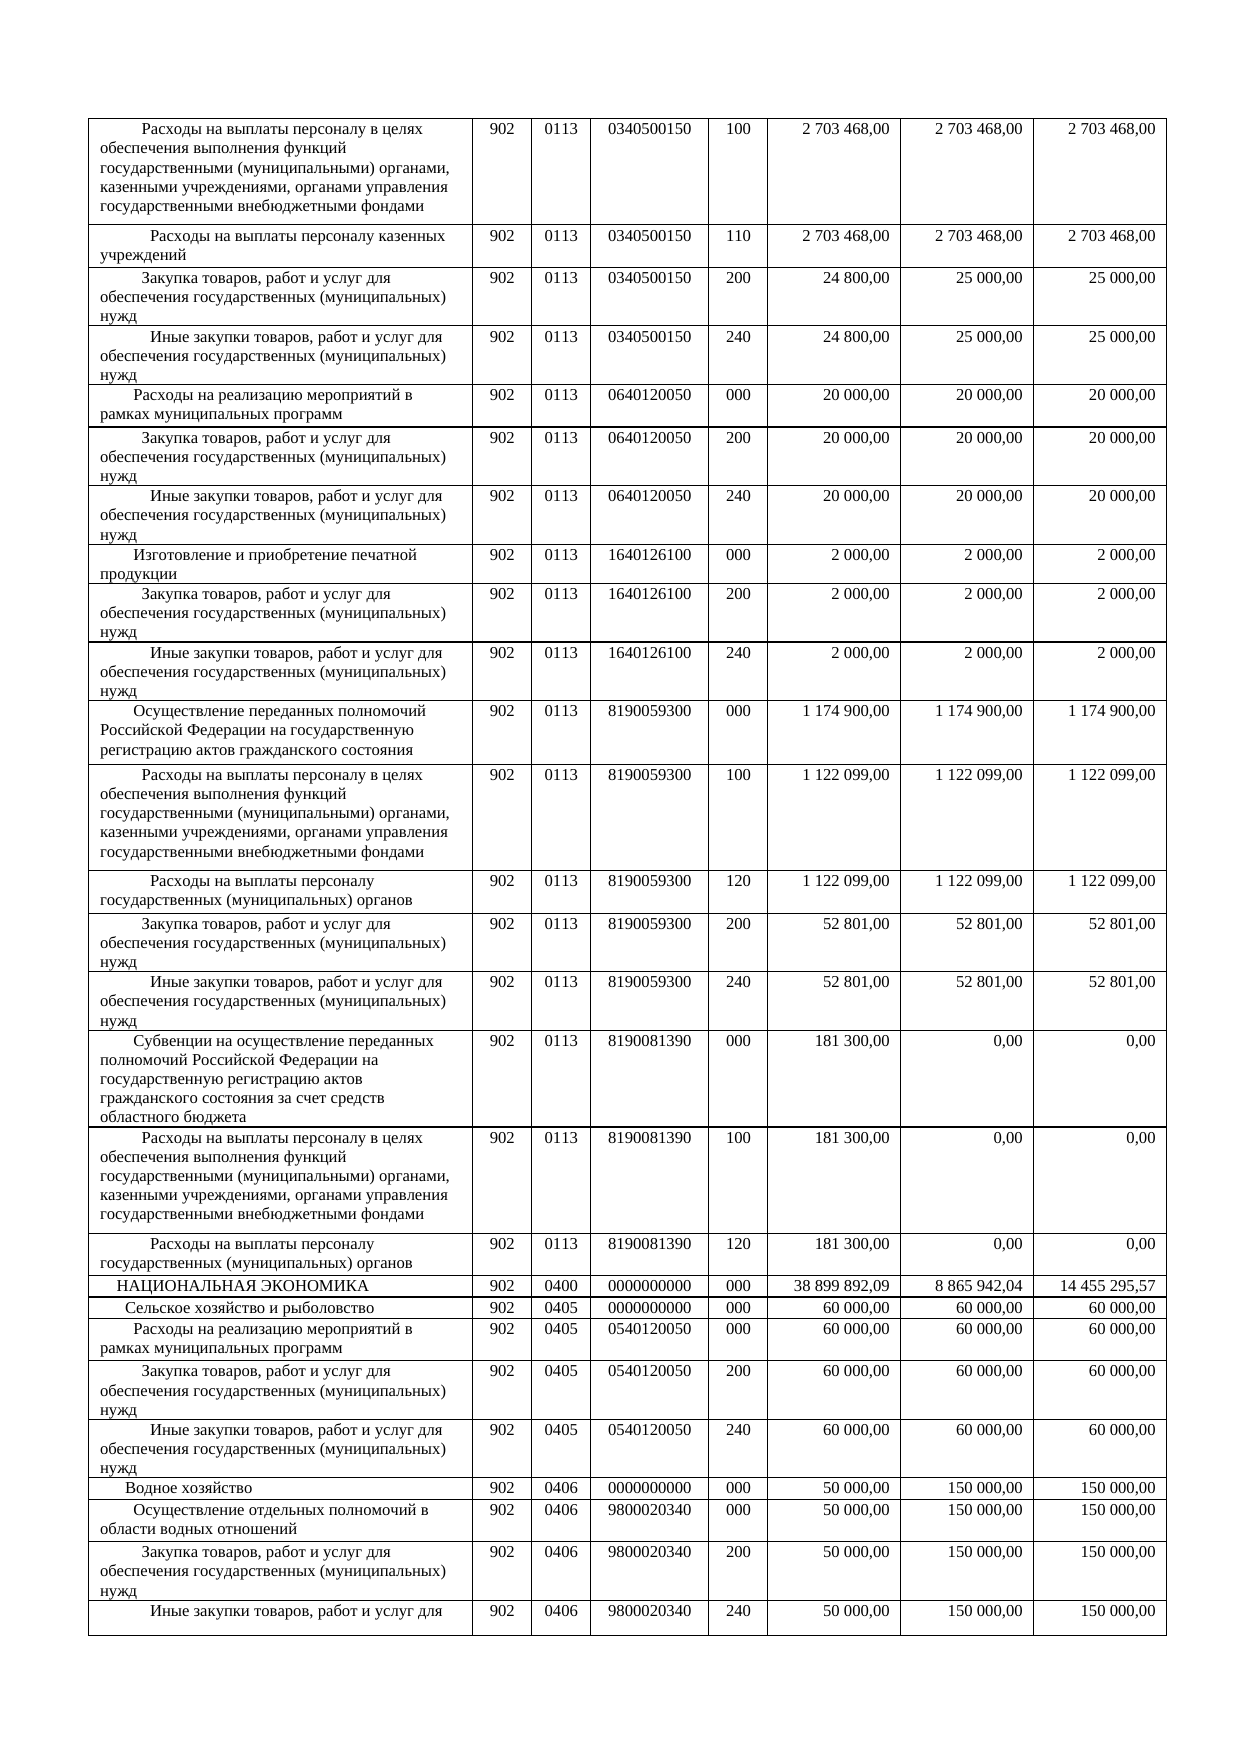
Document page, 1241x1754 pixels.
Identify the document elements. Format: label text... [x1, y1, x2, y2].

table_cell 2 703 468,00 [901, 119, 1033, 224]
table_cell 2 000,00 [901, 584, 1033, 641]
table_cell Субвенции на осуществление переданных полномочий Российской Федерации на государственную регистрацию актов гражданского состояния за счет средств областного бюджета [89, 1031, 472, 1126]
table_cell 1 122 099,00 [768, 871, 900, 912]
table_cell 8190081390 [591, 1031, 708, 1126]
table_cell 0406 [532, 1500, 590, 1541]
table_cell 9800020340 [591, 1542, 708, 1599]
table_cell 100 [709, 765, 767, 870]
table_cell 60 000,00 [901, 1319, 1033, 1360]
table_cell 0113 [532, 268, 590, 325]
table_cell Иные закупки товаров, работ и услуг для обеспечения государственных (муниципальных) нужд [89, 643, 472, 700]
table_cell 0113 [532, 385, 590, 426]
table_cell 24 800,00 [768, 326, 900, 384]
table_cell 0640120050 [591, 385, 708, 426]
table_cell 50 000,00 [768, 1478, 900, 1498]
table_cell 0340500150 [591, 268, 708, 325]
table_cell 60 000,00 [768, 1420, 900, 1477]
table_cell 50 000,00 [768, 1601, 900, 1635]
table_cell 1 174 900,00 [1034, 701, 1166, 764]
table_cell 0405 [532, 1319, 590, 1360]
table_cell 000 [709, 545, 767, 583]
table_cell 0640120050 [591, 486, 708, 543]
table_cell 2 703 468,00 [901, 225, 1033, 267]
table_cell 000 [709, 1478, 767, 1498]
table_cell 60 000,00 [1034, 1319, 1166, 1360]
table_cell 902 [473, 1361, 531, 1419]
table_cell 902 [473, 1500, 531, 1541]
table_cell 52 801,00 [768, 914, 900, 971]
table_cell 0113 [532, 972, 590, 1029]
table_cell 60 000,00 [768, 1298, 900, 1318]
table_cell 902 [473, 268, 531, 325]
table_cell Осуществление отдельных полномочий в области водных отношений [89, 1500, 472, 1541]
table_cell 8190059300 [591, 701, 708, 764]
table_cell 0400 [532, 1276, 590, 1296]
table_cell 902 [473, 1420, 531, 1477]
table_cell 25 000,00 [1034, 268, 1166, 325]
table_cell 902 [473, 1478, 531, 1498]
table_cell 902 [473, 486, 531, 543]
table_cell 20 000,00 [901, 486, 1033, 543]
table_cell 200 [709, 268, 767, 325]
table_cell 902 [473, 584, 531, 641]
table_cell 50 000,00 [768, 1542, 900, 1599]
table_cell 8190059300 [591, 765, 708, 870]
table_cell 150 000,00 [1034, 1601, 1166, 1635]
table_cell 0540120050 [591, 1319, 708, 1360]
table_cell 0113 [532, 643, 590, 700]
table_cell Иные закупки товаров, работ и услуг для обеспечения государственных (муниципальных) нужд [89, 326, 472, 384]
table_cell Закупка товаров, работ и услуг для обеспечения государственных (муниципальных) нужд [89, 1542, 472, 1599]
table_cell 0405 [532, 1298, 590, 1318]
table_cell 902 [473, 871, 531, 912]
table_cell 1 174 900,00 [768, 701, 900, 764]
table_cell 52 801,00 [768, 972, 900, 1029]
table_cell 240 [709, 1601, 767, 1635]
table_cell 150 000,00 [1034, 1542, 1166, 1599]
table_cell 0,00 [901, 1031, 1033, 1126]
table_cell 8190081390 [591, 1128, 708, 1233]
table_cell 20 000,00 [901, 428, 1033, 485]
table_cell 000 [709, 1500, 767, 1541]
table_cell Сельское хозяйство и рыболовство [89, 1298, 472, 1318]
table_cell 20 000,00 [1034, 428, 1166, 485]
table_cell 0340500150 [591, 225, 708, 267]
table_cell 150 000,00 [1034, 1500, 1166, 1541]
table_cell 20 000,00 [1034, 486, 1166, 543]
table_cell 110 [709, 225, 767, 267]
table_cell 8190081390 [591, 1234, 708, 1275]
table_cell 0,00 [1034, 1128, 1166, 1233]
table_cell 25 000,00 [901, 326, 1033, 384]
table_cell Осуществление переданных полномочий Российской Федерации на государственную регистрацию актов гражданского состояния [89, 701, 472, 764]
table_cell 0340500150 [591, 119, 708, 224]
table_cell Расходы на выплаты персоналу казенных учреждений [89, 225, 472, 267]
table_cell 181 300,00 [768, 1031, 900, 1126]
table_cell 14 455 295,57 [1034, 1276, 1166, 1296]
table_cell 902 [473, 1319, 531, 1360]
table_cell 0113 [532, 225, 590, 267]
table_cell 0113 [532, 119, 590, 224]
table_cell 0406 [532, 1601, 590, 1635]
table_cell 8 865 942,04 [901, 1276, 1033, 1296]
table_cell Расходы на реализацию мероприятий в рамках муниципальных программ [89, 385, 472, 426]
table_cell 200 [709, 584, 767, 641]
table_cell 60 000,00 [1034, 1420, 1166, 1477]
table_cell 0,00 [901, 1234, 1033, 1275]
table_cell 60 000,00 [901, 1420, 1033, 1477]
table_cell 60 000,00 [1034, 1361, 1166, 1419]
table_cell 38 899 892,09 [768, 1276, 900, 1296]
table_cell 240 [709, 643, 767, 700]
table_cell 000 [709, 1276, 767, 1296]
table_cell 52 801,00 [1034, 972, 1166, 1029]
table_cell 000 [709, 1319, 767, 1360]
table_cell 902 [473, 701, 531, 764]
table_cell 0000000000 [591, 1478, 708, 1498]
table_cell 200 [709, 1542, 767, 1599]
table_cell 902 [473, 385, 531, 426]
table_cell 0113 [532, 914, 590, 971]
table_cell 0113 [532, 765, 590, 870]
table_cell 1 122 099,00 [1034, 765, 1166, 870]
table_cell 0,00 [1034, 1031, 1166, 1126]
table_cell 902 [473, 1298, 531, 1318]
table_cell 52 801,00 [1034, 914, 1166, 971]
table_cell 2 703 468,00 [768, 225, 900, 267]
table_cell 000 [709, 1298, 767, 1318]
table_cell 0113 [532, 1031, 590, 1126]
table_cell 1640126100 [591, 584, 708, 641]
table_cell 8190059300 [591, 871, 708, 912]
table_cell 0113 [532, 701, 590, 764]
table_cell 0405 [532, 1420, 590, 1477]
table_cell 2 000,00 [768, 584, 900, 641]
table_cell 0540120050 [591, 1420, 708, 1477]
table_cell 25 000,00 [901, 268, 1033, 325]
table_cell 150 000,00 [901, 1478, 1033, 1498]
table_cell 902 [473, 545, 531, 583]
table_cell Расходы на выплаты персоналу государственных (муниципальных) органов [89, 1234, 472, 1275]
table_cell 181 300,00 [768, 1128, 900, 1233]
table_cell Закупка товаров, работ и услуг для обеспечения государственных (муниципальных) нужд [89, 914, 472, 971]
table_cell 25 000,00 [1034, 326, 1166, 384]
table_cell 240 [709, 1420, 767, 1477]
table_cell 20 000,00 [768, 428, 900, 485]
table_cell 902 [473, 643, 531, 700]
table_cell 0,00 [901, 1128, 1033, 1233]
table_cell 902 [473, 119, 531, 224]
table_cell 150 000,00 [901, 1542, 1033, 1599]
table_cell 2 000,00 [1034, 643, 1166, 700]
table_cell Иные закупки товаров, работ и услуг для обеспечения государственных (муниципальных) нужд [89, 972, 472, 1029]
table_cell Изготовление и приобретение печатной продукции [89, 545, 472, 583]
table_cell 100 [709, 1128, 767, 1233]
table_cell 1 174 900,00 [901, 701, 1033, 764]
table_cell 902 [473, 765, 531, 870]
table_cell Расходы на реализацию мероприятий в рамках муниципальных программ [89, 1319, 472, 1360]
table_cell 0113 [532, 486, 590, 543]
table_cell 9800020340 [591, 1601, 708, 1635]
table_cell 240 [709, 486, 767, 543]
table_cell 902 [473, 1234, 531, 1275]
table_cell Закупка товаров, работ и услуг для обеспечения государственных (муниципальных) нужд [89, 584, 472, 641]
table_cell 100 [709, 119, 767, 224]
table_cell 0113 [532, 584, 590, 641]
table_cell 8190059300 [591, 914, 708, 971]
table_cell 240 [709, 326, 767, 384]
table_cell 200 [709, 1361, 767, 1419]
table_cell 1 122 099,00 [1034, 871, 1166, 912]
table_cell 200 [709, 914, 767, 971]
table_cell 60 000,00 [901, 1361, 1033, 1419]
table_cell 0540120050 [591, 1361, 708, 1419]
table_cell 0113 [532, 871, 590, 912]
table_cell 20 000,00 [768, 486, 900, 543]
table_cell 1 122 099,00 [901, 765, 1033, 870]
table_cell 902 [473, 972, 531, 1029]
table_cell 0000000000 [591, 1276, 708, 1296]
table_cell 902 [473, 1601, 531, 1635]
table_cell 52 801,00 [901, 914, 1033, 971]
table_cell 20 000,00 [901, 385, 1033, 426]
table_cell НАЦИОНАЛЬНАЯ ЭКОНОМИКА [89, 1276, 472, 1296]
table_cell 2 000,00 [901, 643, 1033, 700]
table_cell 240 [709, 972, 767, 1029]
table_cell Закупка товаров, работ и услуг для обеспечения государственных (муниципальных) нужд [89, 1361, 472, 1419]
table_cell 1640126100 [591, 545, 708, 583]
table_cell Закупка товаров, работ и услуг для обеспечения государственных (муниципальных) нужд [89, 268, 472, 325]
table_cell 150 000,00 [1034, 1478, 1166, 1498]
table_cell 902 [473, 1276, 531, 1296]
table_cell 2 000,00 [768, 643, 900, 700]
table_cell 0113 [532, 326, 590, 384]
table_cell 902 [473, 225, 531, 267]
table_cell 0113 [532, 1128, 590, 1233]
table_cell 20 000,00 [1034, 385, 1166, 426]
table_cell 1 122 099,00 [768, 765, 900, 870]
table_cell 2 000,00 [1034, 545, 1166, 583]
table_cell 902 [473, 1031, 531, 1126]
table_cell 0405 [532, 1361, 590, 1419]
table_cell 0340500150 [591, 326, 708, 384]
table_cell 0406 [532, 1542, 590, 1599]
table_cell 2 703 468,00 [768, 119, 900, 224]
table_cell 902 [473, 326, 531, 384]
table_cell 2 703 468,00 [1034, 119, 1166, 224]
table_cell 2 000,00 [1034, 584, 1166, 641]
table_cell Иные закупки товаров, работ и услуг для обеспечения государственных (муниципальных) нужд [89, 1420, 472, 1477]
table_cell 60 000,00 [1034, 1298, 1166, 1318]
table_cell 902 [473, 1128, 531, 1233]
table_cell 902 [473, 428, 531, 485]
table_cell 9800020340 [591, 1500, 708, 1541]
table_cell 52 801,00 [901, 972, 1033, 1029]
table_cell 24 800,00 [768, 268, 900, 325]
table_cell 60 000,00 [768, 1319, 900, 1360]
table_cell 902 [473, 1542, 531, 1599]
table_cell 150 000,00 [901, 1500, 1033, 1541]
table_cell 120 [709, 1234, 767, 1275]
table_cell 000 [709, 1031, 767, 1126]
table_cell 8190059300 [591, 972, 708, 1029]
table_cell Водное хозяйство [89, 1478, 472, 1498]
table_cell 2 000,00 [768, 545, 900, 583]
table_cell Закупка товаров, работ и услуг для обеспечения государственных (муниципальных) нужд [89, 428, 472, 485]
table_cell 0406 [532, 1478, 590, 1498]
table_cell 0113 [532, 545, 590, 583]
table_cell 000 [709, 385, 767, 426]
table_cell 902 [473, 914, 531, 971]
table_cell 0113 [532, 1234, 590, 1275]
table_cell 000 [709, 701, 767, 764]
table_cell 0000000000 [591, 1298, 708, 1318]
table_cell Иные закупки товаров, работ и услуг для обеспечения государственных (муниципальных) нужд [89, 486, 472, 543]
table_cell 2 000,00 [901, 545, 1033, 583]
table_cell 0,00 [1034, 1234, 1166, 1275]
table_cell 120 [709, 871, 767, 912]
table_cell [89, 1601, 472, 1635]
table_cell 20 000,00 [768, 385, 900, 426]
table_cell 1640126100 [591, 643, 708, 700]
table_cell 0640120050 [591, 428, 708, 485]
table_cell 200 [709, 428, 767, 485]
table_cell 1 122 099,00 [901, 871, 1033, 912]
table_cell 181 300,00 [768, 1234, 900, 1275]
table_cell 60 000,00 [901, 1298, 1033, 1318]
table_cell Расходы на выплаты персоналу государственных (муниципальных) органов [89, 871, 472, 912]
table_cell 60 000,00 [768, 1361, 900, 1419]
table_cell 2 703 468,00 [1034, 225, 1166, 267]
table_cell 50 000,00 [768, 1500, 900, 1541]
table_cell 0113 [532, 428, 590, 485]
table_cell 150 000,00 [901, 1601, 1033, 1635]
